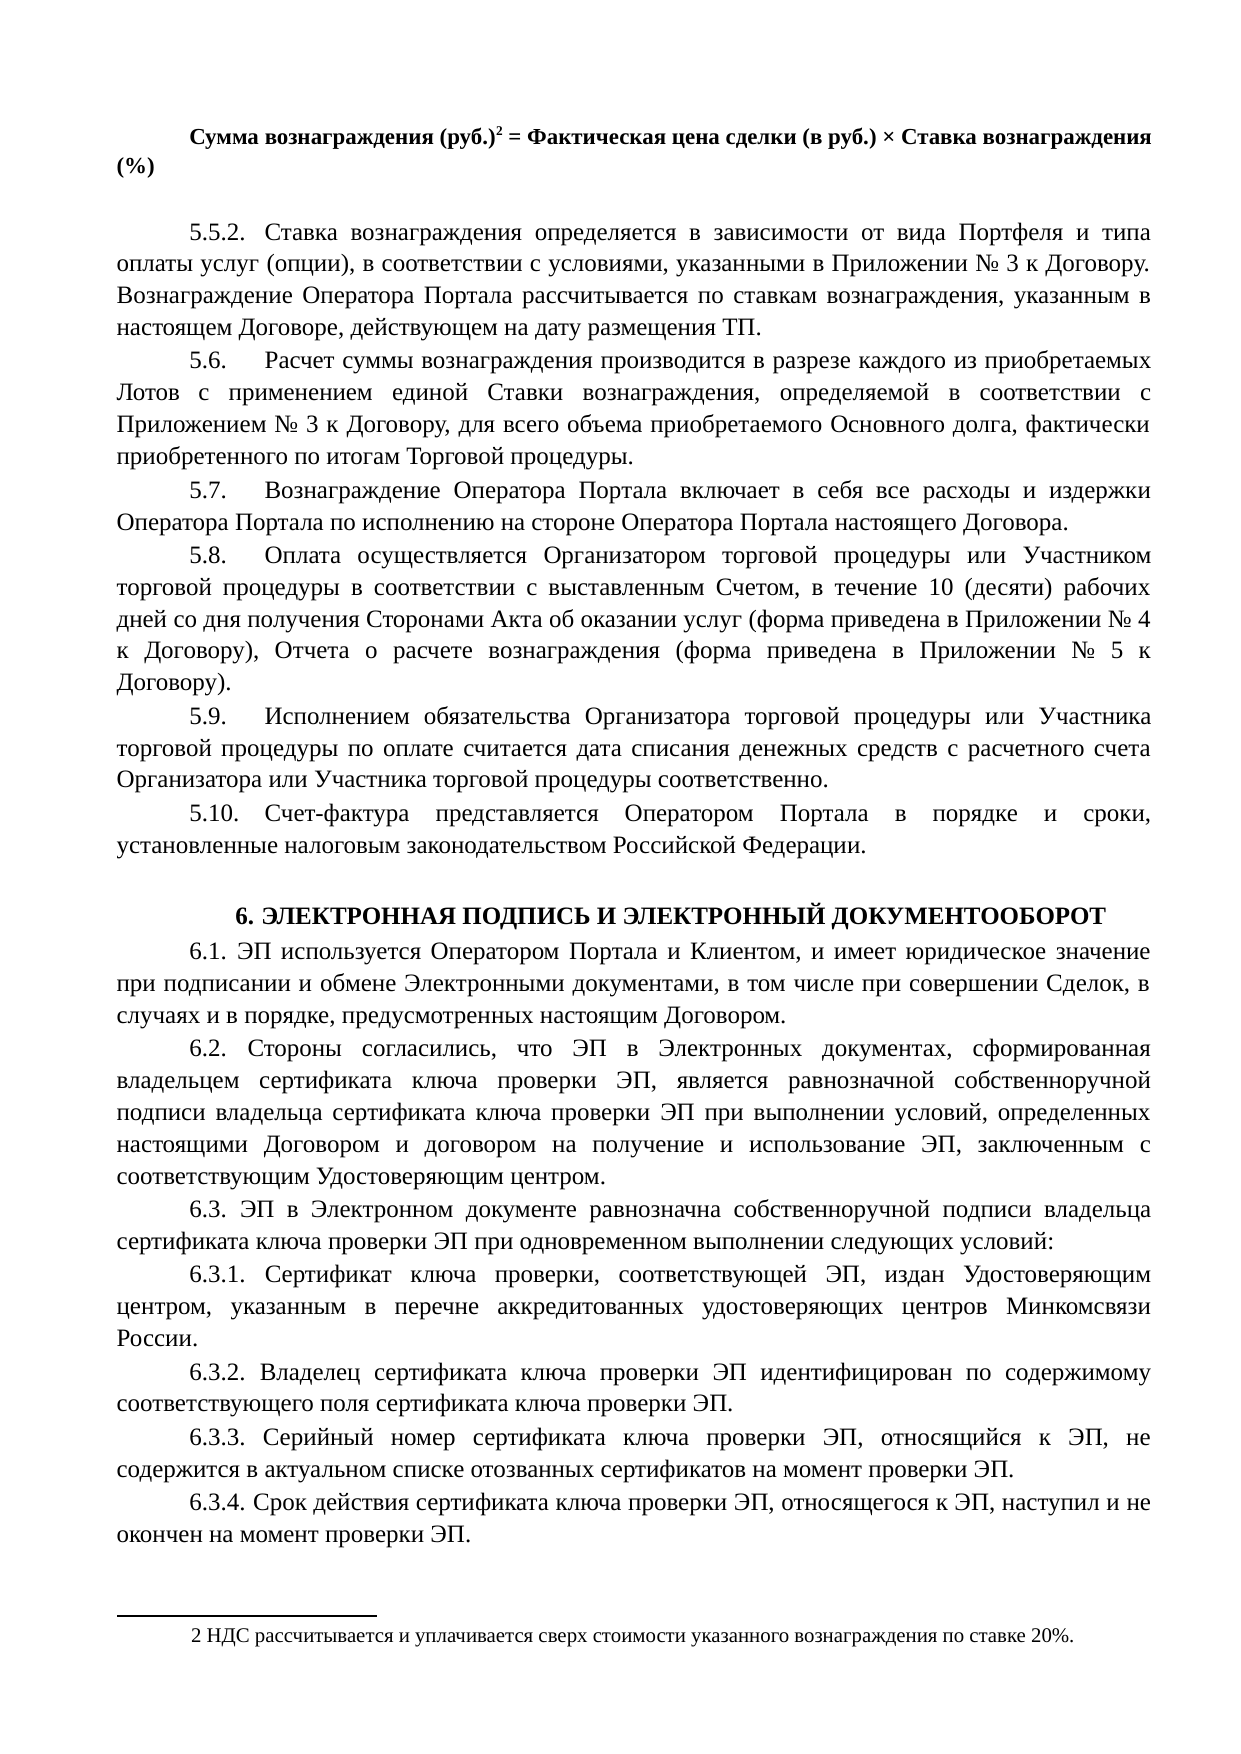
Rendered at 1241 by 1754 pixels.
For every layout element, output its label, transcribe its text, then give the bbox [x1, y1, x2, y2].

list Расчет суммы вознаграждения производится в разрезе каждого из приобретаемых Лотов с применением единой Ставки вознаграждения, определяемой в соответствии с Приложением № 3 к Договору, для всего объема приобретаемого Основного долга, фактически приобретенного по итогам Торговой процедуры. [116, 346, 1152, 470]
list Исполнением обязательства Организатора торговой процедуры или Участника торговой процедуры по оплате считается дата списания денежных средств с расчетного счета Организатора или Участника торговой процедуры соответственно. [116, 701, 1152, 793]
text Сумма вознаграждения (руб.) = Фактическая цена сделки (в руб.) × Ставка вознаграждения (%) [116, 123, 1152, 178]
subtitle 6. ЭЛЕКТРОННАЯ ПОДПИСЬ И ЭЛЕКТРОННЫЙ ДОКУМЕНТООБОРОТ [116, 901, 1152, 930]
list Ставка вознаграждения определяется в зависимости от вида Портфеля и типа оплаты услуг (опции), в соответствии с условиями, указанными в Приложении № 3 к Договору. Вознаграждение Оператора Портала рассчитывается по ставкам вознаграждения, указанным в настоящем Договоре, действующем на дату размещения ТП. [116, 217, 1152, 341]
list Оплата осуществляется Организатором торговой процедуры или Участником торговой процедуры в соответствии с выставленным Счетом, в течение 10 (десяти) рабочих дней со дня получения Сторонами Акта об оказании услуг (форма приведена в Приложении № 4 к Договору), Отчета о расчете вознаграждения (форма приведена в Приложении № 5 к Договору). [116, 540, 1152, 696]
text 6.1. ЭП используется Оператором Портала и Клиентом, и имеет юридическое значение при подписании и обмене Электронными документами, в том числе при совершении Сделок, в случаях и в порядке, предусмотренных настоящим Договором. [116, 936, 1152, 1029]
text 6.3. ЭП в Электронном документе равнозначна собственноручной подписи владельца сертификата ключа проверки ЭП при одновременном выполнении следующих условий: [116, 1194, 1152, 1255]
text 6.3.2. Владелец сертификата ключа проверки ЭП идентифицирован по содержимому соответствующего поля сертификата ключа проверки ЭП. [116, 1357, 1152, 1417]
text 6.2. Стороны согласились, что ЭП в Электронных документах, сформированная владельцем сертификата ключа проверки ЭП, является равнозначной собственноручной подписи владельца сертификата ключа проверки ЭП при выполнении условий, определенных настоящими Договором и договором на получение и использование ЭП, заключенным с соответствующим Удостоверяющим центром. [116, 1033, 1152, 1190]
text 6.3.3. Серийный номер сертификата ключа проверки ЭП, относящийся к ЭП, не содержится в актуальном списке отозванных сертификатов на момент проверки ЭП. [116, 1422, 1152, 1482]
text 6.3.4. Срок действия сертификата ключа проверки ЭП, относящегося к ЭП, наступил и не окончен на момент проверки ЭП. [116, 1487, 1152, 1548]
list Вознаграждение Оператора Портала включает в себя все расходы и издержки Оператора Портала по исполнению на стороне Оператора Портала настоящего Договора. [116, 475, 1152, 535]
list Счет-фактура представляется Оператором Портала в порядке и сроки, установленные налоговым законодательством Российской Федерации. [116, 798, 1152, 858]
text 6.3.1. Сертификат ключа проверки, соответствующей ЭП, издан Удостоверяющим центром, указанным в перечне аккредитованных удостоверяющих центров Минкомсвязи России. [116, 1259, 1152, 1352]
